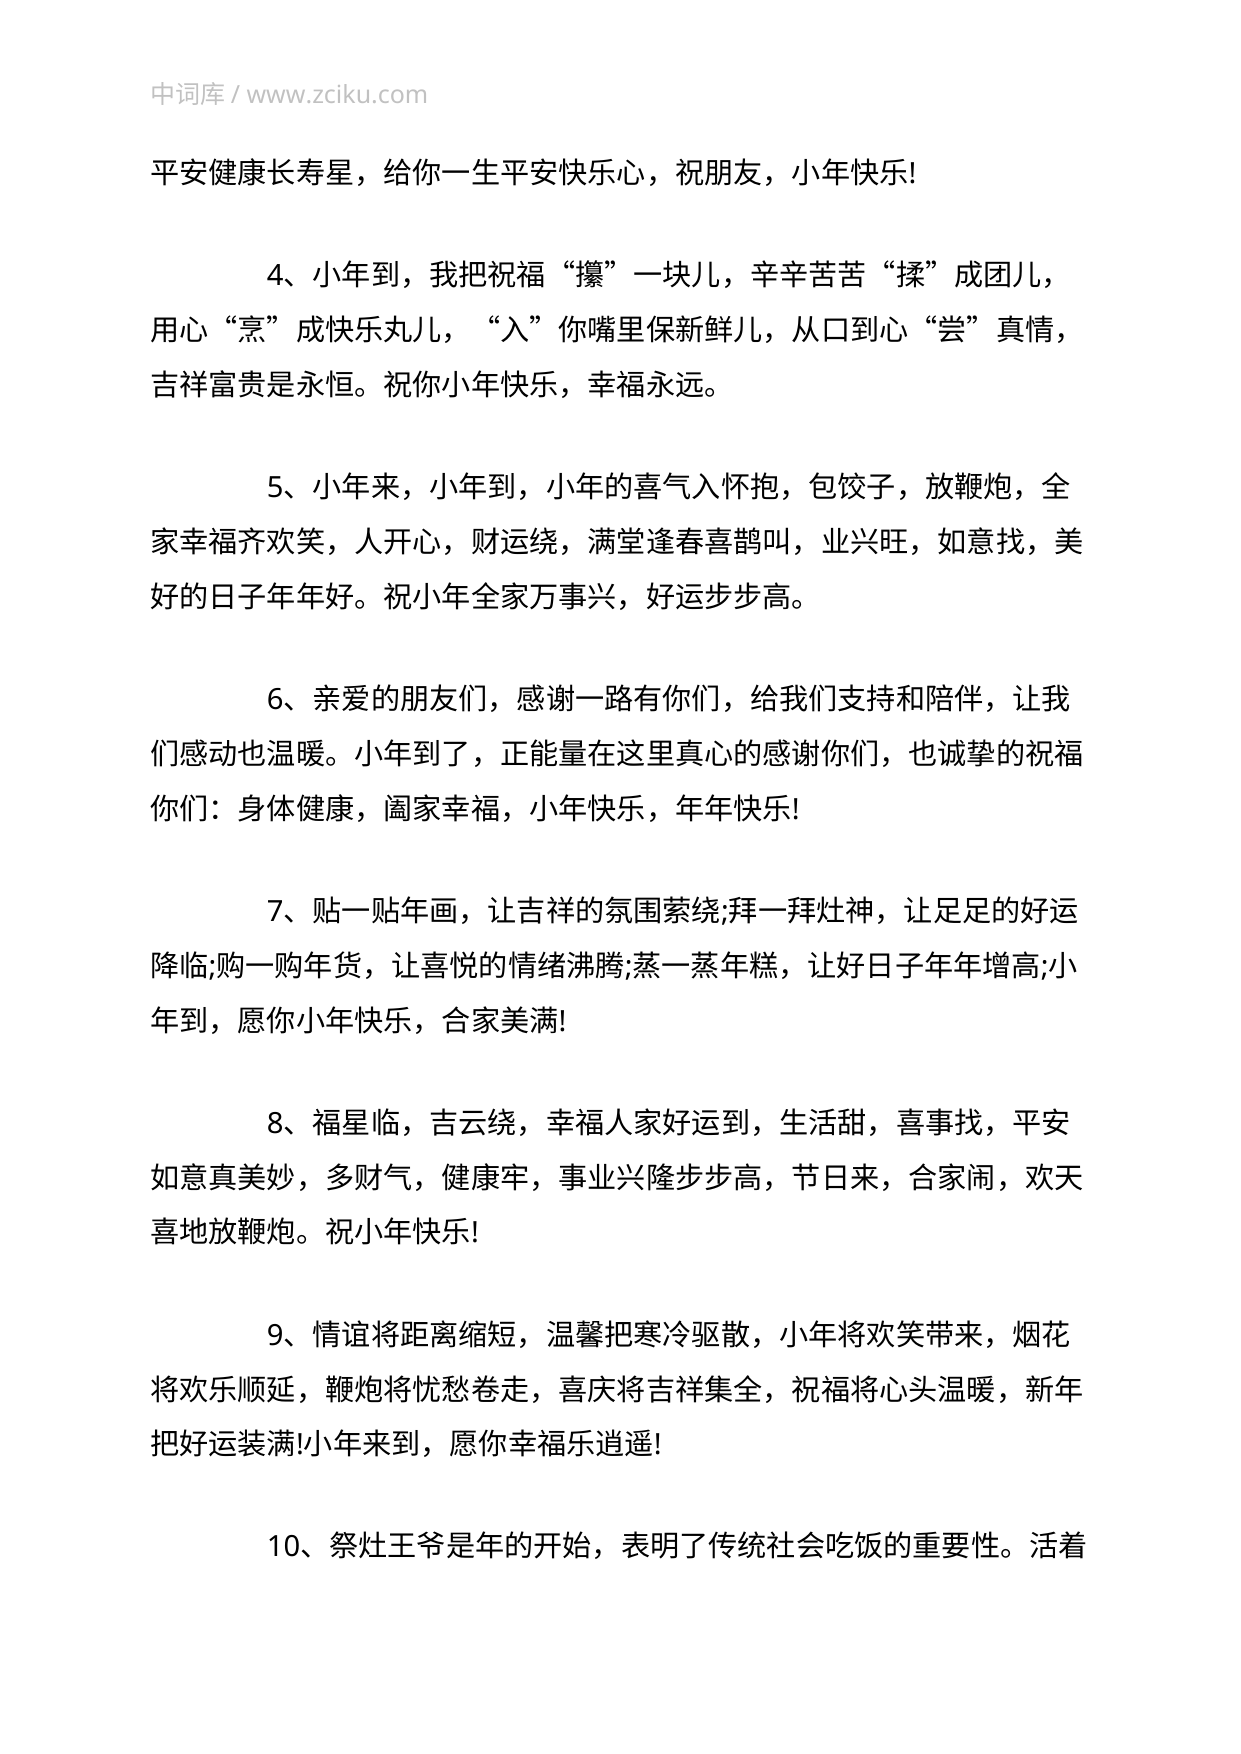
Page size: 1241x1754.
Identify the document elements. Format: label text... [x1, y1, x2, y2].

text 8、福星临，吉云绕，幸福人家好运到，生活甜，喜事找，平安如意真美妙，多财气，健康牢，事业兴隆步步高，节日来，合家闹，欢天喜地放鞭炮。祝小年快乐! [150, 1099, 1090, 1251]
text 6、亲爱的朋友们，感谢一路有你们，给我们支持和陪伴，让我们感动也温暖。小年到了，正能量在这里真心的感谢你们，也诚挚的祝福你们：身体健康，阖家幸福，小年快乐，年年快乐! [150, 675, 1090, 828]
text 7、贴一贴年画，让吉祥的氛围萦绕;拜一拜灶神，让足足的好运降临;购一购年货，让喜悦的情绪沸腾;蒸一蒸年糕，让好日子年年增高;小年到，愿你小年快乐，合家美满! [150, 887, 1090, 1039]
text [150, 1523, 1090, 1565]
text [150, 150, 1090, 192]
text 5、小年来，小年到，小年的喜气入怀抱，包饺子，放鞭炮，全家幸福齐欢笑，人开心，财运绕，满堂逢春喜鹊叫，业兴旺，如意找，美好的日子年年好。祝小年全家万事兴，好运步步高。 [150, 464, 1090, 616]
text 4、小年到，我把祝福“攥”一块儿，辛辛苦苦“揉”成团儿，用心“烹”成快乐丸儿，“入”你嘴里保新鲜儿，从口到心“尝”真情，吉祥富贵是永恒。祝你小年快乐，幸福永远。 [150, 252, 1090, 404]
text 9、情谊将距离缩短，温馨把寒冷驱散，小年将欢笑带来，烟花将欢乐顺延，鞭炮将忧愁卷走，喜庆将吉祥集全，祝福将心头温暖，新年把好运装满!小年来到，愿你幸福乐逍遥! [150, 1311, 1090, 1463]
